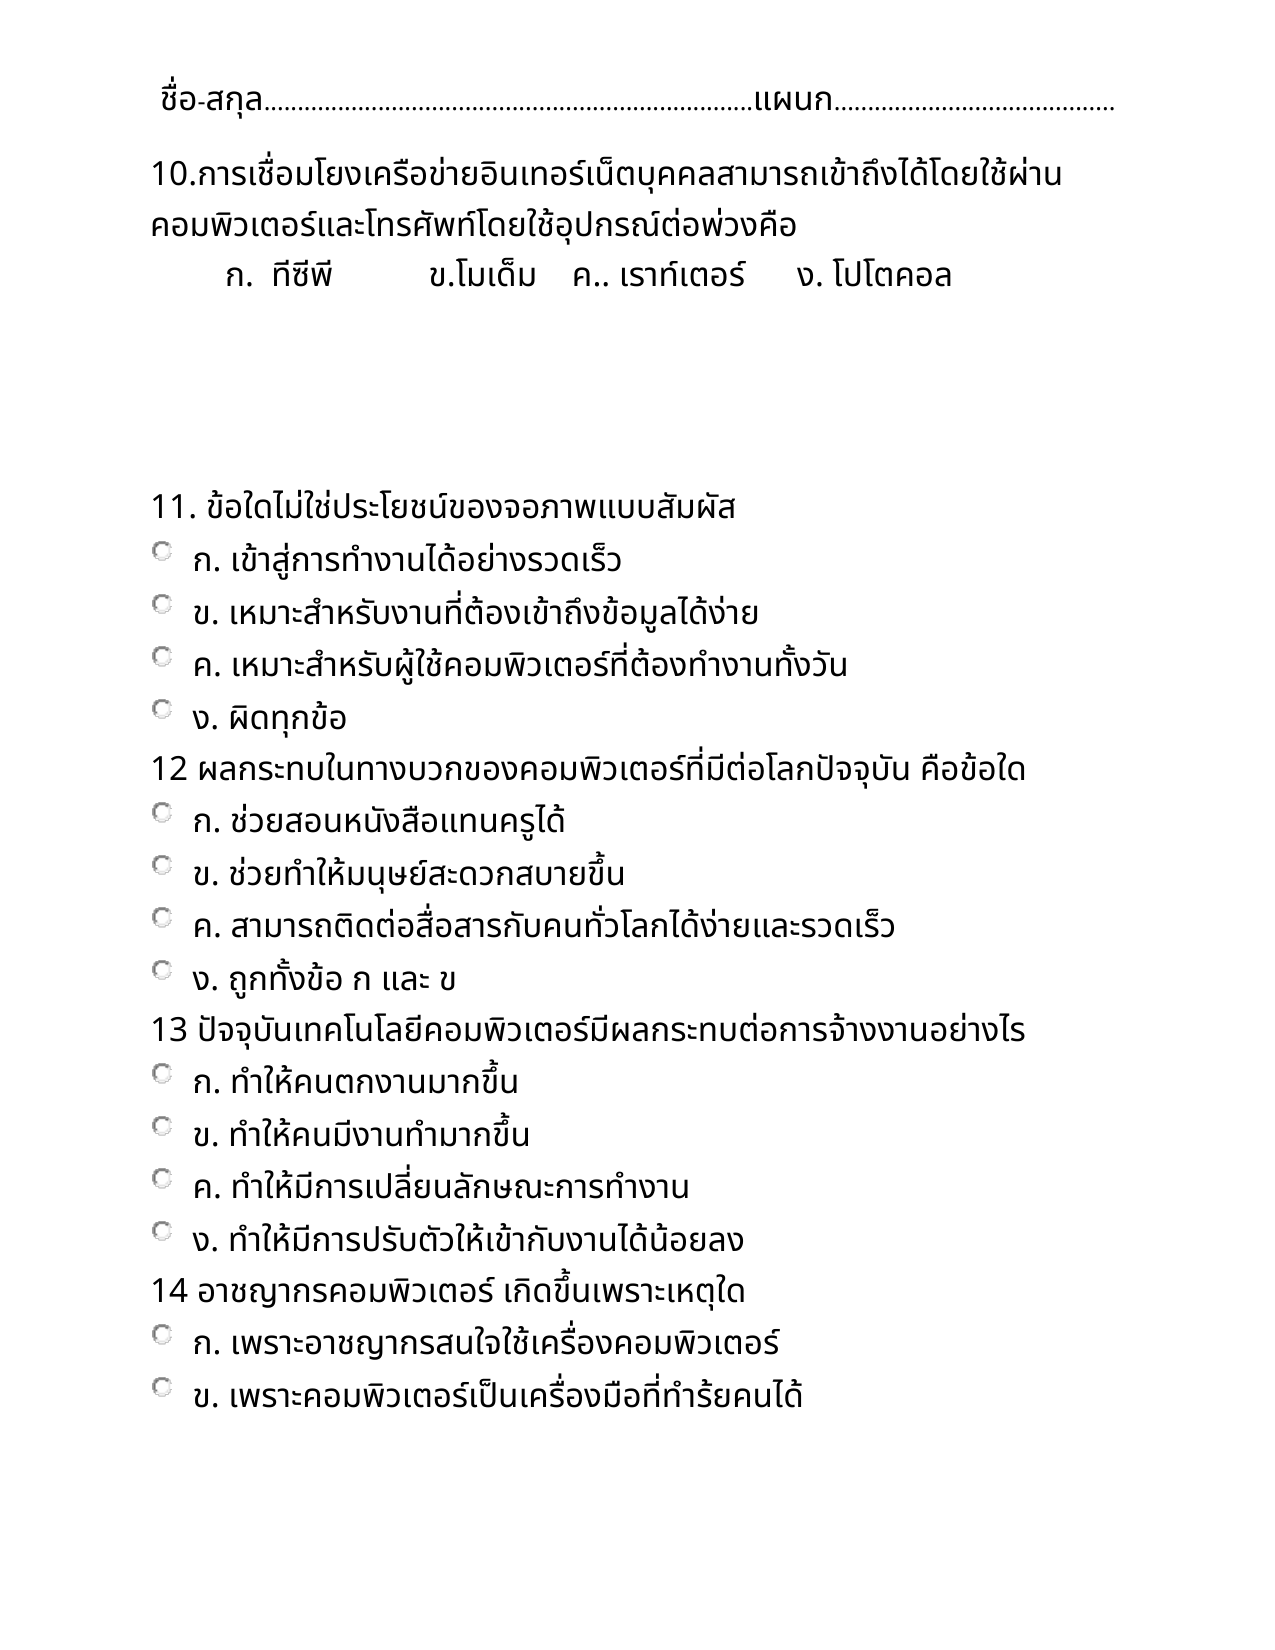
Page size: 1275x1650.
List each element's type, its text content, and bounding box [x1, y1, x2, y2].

text 12 ผลกระทบในทางบวกของคอมพิวเตอร์ที่มีต่อโลกปัจจุบัน คือข้อใด ก. ช่วยสอนหนังสือแทนครูได้ ข. ช่วยทำให้มนุษย์สะดวกสบายขึ้น ค. สามารถติดต่อสื่อสารกับคนทั่วโลกได้ง่ายและรวดเร็ว ง. ถูกทั้งข้อ ก และ ข [150, 744, 1125, 1005]
text 11. ข้อใดไม่ใช่ประโยชน์ของจอภาพแบบสัมผัส ก. เข้าสู่การทำงานได้อย่างรวดเร็ว ข. เหมาะสำหรับงานที่ต้องเข้าถึงข้อมูลได้ง่าย ค. เหมาะสำหรับผู้ใช้คอมพิวเตอร์ที่ต้องทำงานทั้งวัน ง. ผิดทุกข้อ [150, 483, 1125, 744]
text 13 ปัจจุบันเทคโนโลยีคอมพิวเตอร์มีผลกระทบต่อการจ้างงานอย่างไร ก. ทำให้คนตกงานมากขึ้น ข. ทำให้คนมีงานทำมากขึ้น ค. ทำให้มีการเปลี่ยนลักษณะการทำงาน ง. ทำให้มีการปรับตัวให้เข้ากับงานได้น้อยลง [150, 1005, 1125, 1266]
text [150, 1266, 1125, 1422]
text 10.การเชื่อมโยงเครือข่ายอินเทอร์เน็ตบุคคลสามารถเข้าถึงได้โดยใช้ผ่านคอมพิวเตอร์และโทรศัพท์โดยใช้อุปกรณ์ต่อพ่วงคือ [150, 150, 1125, 251]
text ก. ทีซีพี ข.โมเด็ม ค.. เราท์เตอร์ ง. โปโตคอล [150, 251, 1125, 302]
